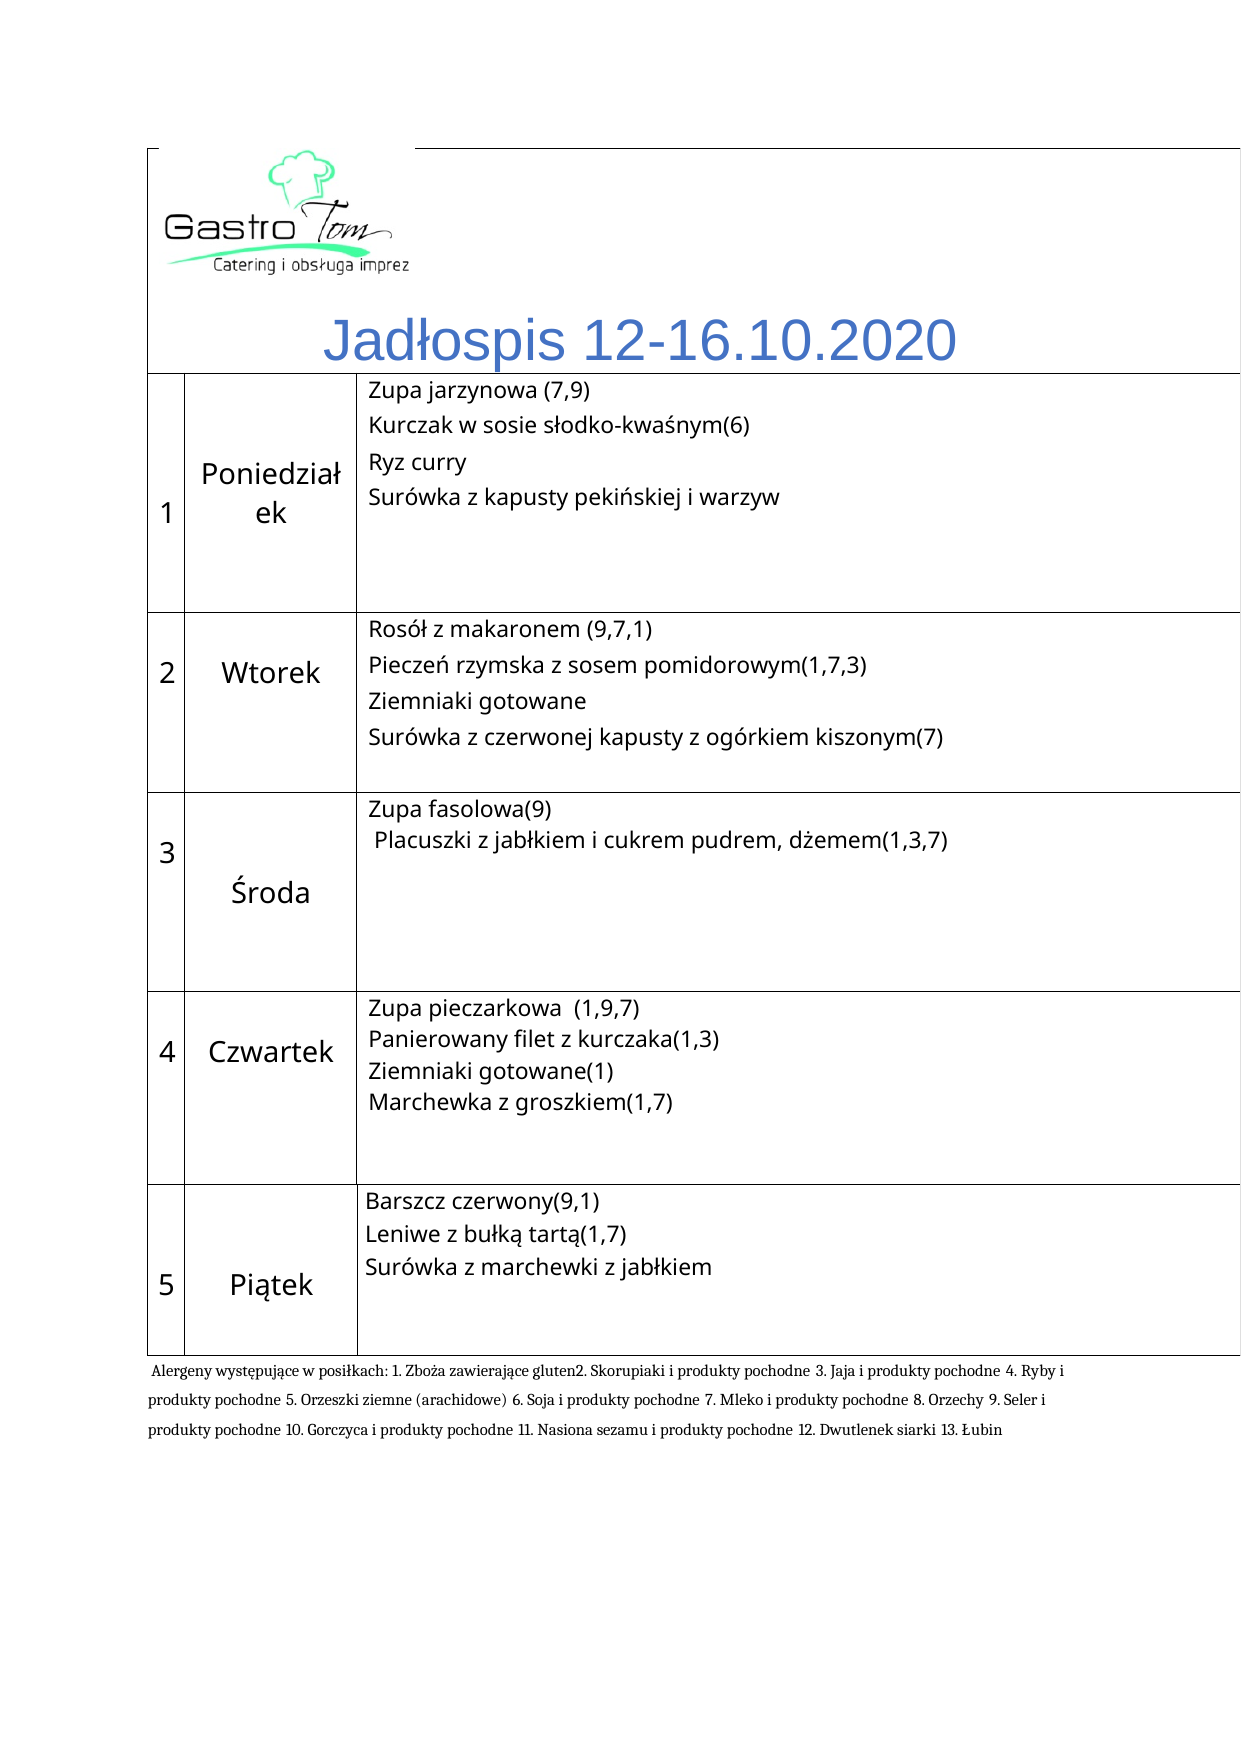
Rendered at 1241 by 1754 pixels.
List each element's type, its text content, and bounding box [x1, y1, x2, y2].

table_cell Zupa pieczarkowa (1,9,7) Panierowany filet z kurczaka(1,3) Ziemniaki gotowane(1) Marchewka z groszkiem(1,7) [357, 992, 1240, 1184]
table_cell Zupa jarzynowa (7,9) Kurczak w sosie słodko-kwaśnym(6) Ryz curry Surówka z kapusty pekińskiej i warzyw [357, 374, 1240, 612]
table_cell 4 [148, 992, 184, 1184]
picture [158, 148, 415, 278]
table_cell 3 [148, 793, 184, 991]
table_cell Wtorek [185, 613, 356, 792]
text Alergeny występujące w posiłkach: 1. Zboża zawierające gluten2. Skorupiaki i produkty pochodne 3. Jaja i produkty pochodne 4. Ryby i produkty pochodne 5. Orzeszki ziemne (arachidowe) 6. Soja i produkty pochodne 7. Mleko i produkty pochodne 8. Orzechy 9. Seler i produkty pochodne 10. Gorczyca i produkty pochodne 11. Nasiona sezamu i produkty pochodne 12. Dwutlenek siarki 13. Łubin [148, 1356, 1093, 1441]
table_cell Środa [185, 793, 356, 991]
table_cell 2 [148, 613, 184, 792]
table_cell 1 [148, 374, 184, 612]
table_cell Barszcz czerwony(9,1) Leniwe z bułką tartą(1,7) Surówka z marchewki z jabłkiem [358, 1185, 1240, 1355]
table_cell 5 [148, 1185, 184, 1355]
table_header Jadłospis 12-16.10.2020 [148, 149, 1240, 372]
table_cell Czwartek [185, 992, 356, 1184]
table_cell Piątek [185, 1185, 357, 1355]
table_cell Rosół z makaronem (9,7,1) Pieczeń rzymska z sosem pomidorowym(1,7,3) Ziemniaki gotowane Surówka z czerwonej kapusty z ogórkiem kiszonym(7) [357, 613, 1240, 792]
table_cell Zupa fasolowa(9) Placuszki z jabłkiem i cukrem pudrem, dżemem(1,3,7) [357, 793, 1240, 991]
table_cell Poniedziałek [185, 374, 356, 612]
